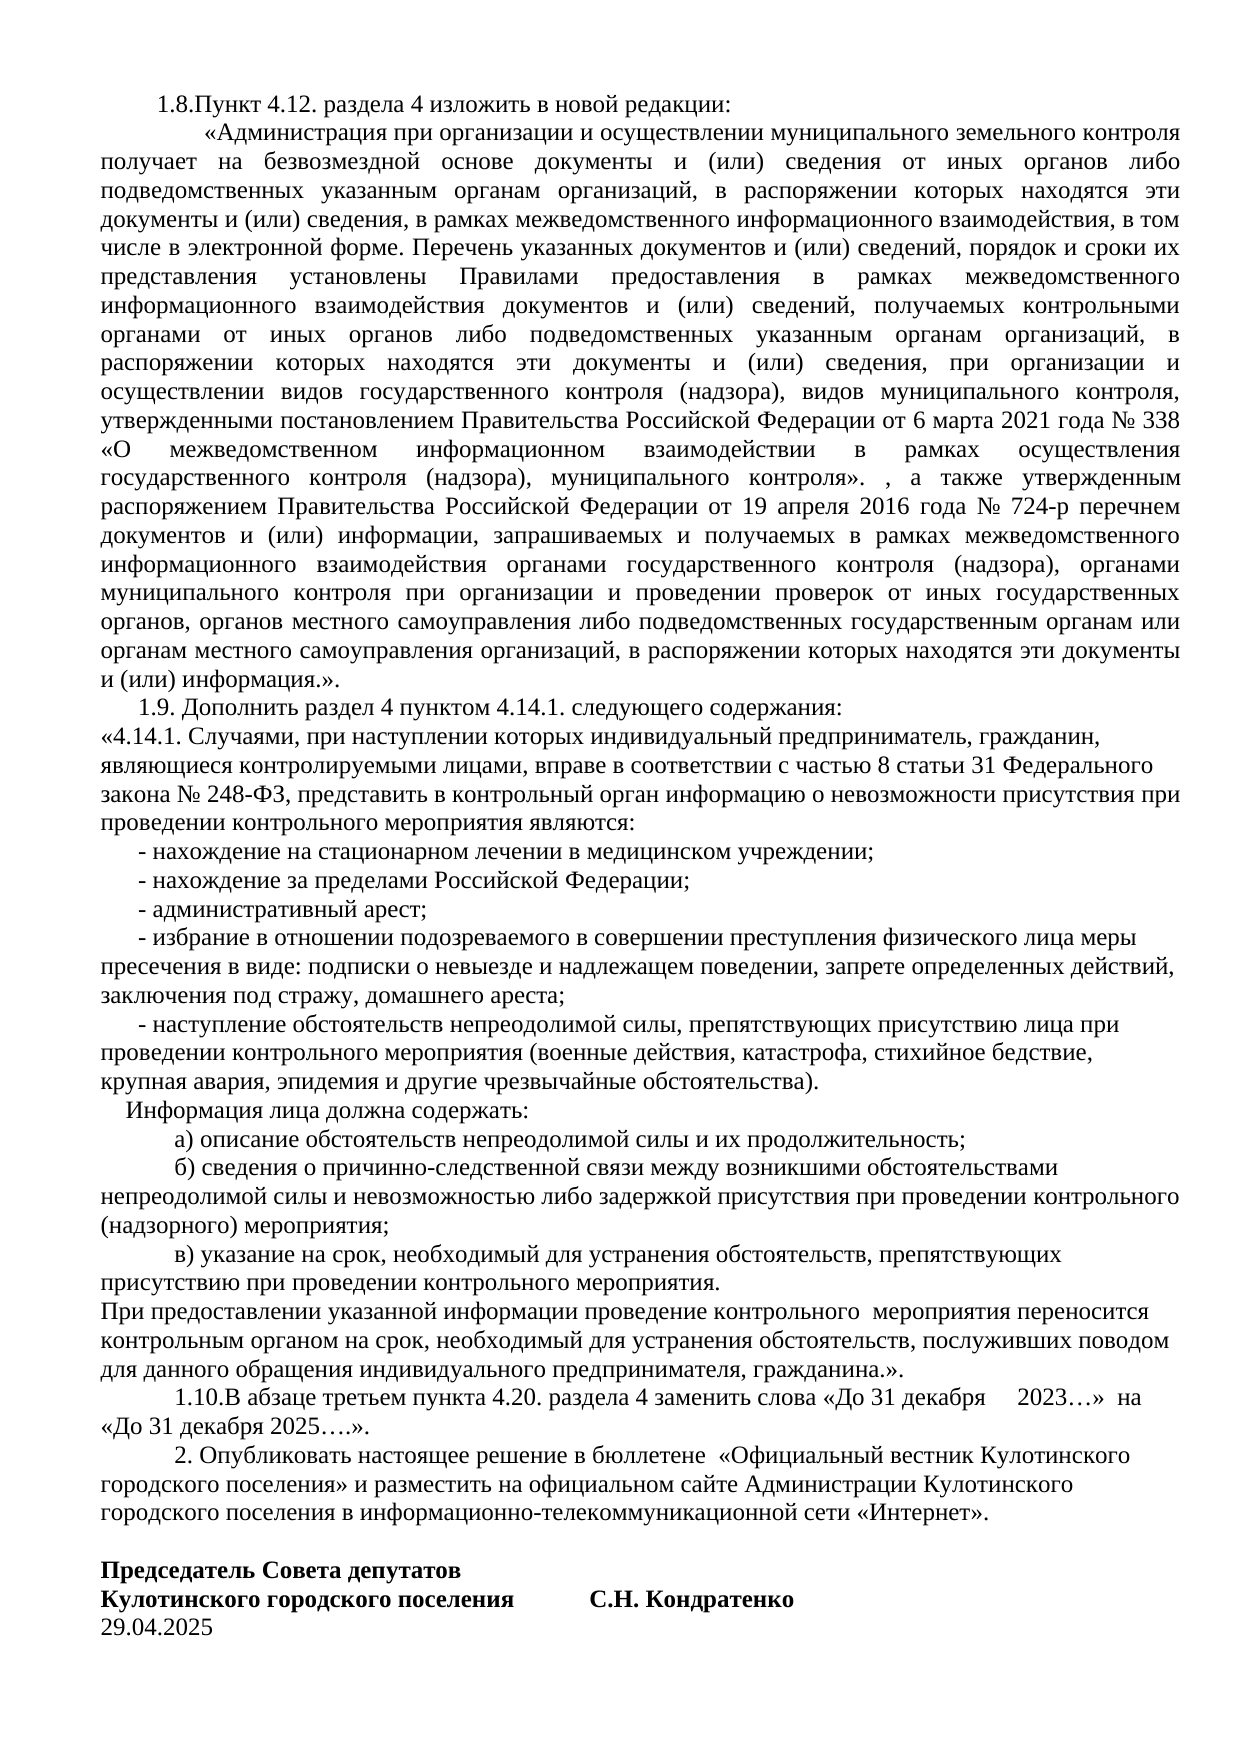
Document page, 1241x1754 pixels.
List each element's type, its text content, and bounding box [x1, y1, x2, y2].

text 2. Опубликовать настоящее решение в бюллетене «Официальный вестник Кулотинского городского поселения» и разместить на официальном сайте Администрации Кулотинского городского поселения в информационно-телекоммуникационной сети «Интернет». [100, 1440, 1181, 1526]
text б) сведения о причинно-следственной связи между возникшими обстоятельствами непреодолимой силы и невозможностью либо задержкой присутствия при проведении контрольного (надзорного) мероприятия; [100, 1152, 1181, 1239]
text 1.9. Дополнить раздел 4 пунктом 4.14.1. следующего содержания: [100, 692, 1181, 721]
text а) описание обстоятельств непреодолимой силы и их продолжительность; [100, 1124, 1181, 1152]
text - наступление обстоятельств непреодолимой силы, препятствующих присутствию лица при проведении контрольного мероприятия (военные действия, катастрофа, стихийное бедствие, крупная авария, эпидемия и другие чрезвычайные обстоятельства). [100, 1009, 1181, 1095]
text Председатель Совета депутатов [100, 1555, 1181, 1584]
text - избрание в отношении подозреваемого в совершении преступления физического лица меры пресечения в виде: подписки о невыезде и надлежащем поведении, запрете определенных действий, заключения под стражу, домашнего ареста; [100, 922, 1181, 1009]
text - нахождение за пределами Российской Федерации; [100, 865, 1181, 894]
text 1.10.В абзаце третьем пункта 4.20. раздела 4 заменить слова «До 31 декабря 2023…» на «До 31 декабря 2025….». [100, 1382, 1181, 1440]
text «Администрация при организации и осуществлении муниципального земельного контроля получает на безвозмездной основе документы и (или) сведения от иных органов либо подведомственных указанным органам организаций, в распоряжении которых находятся эти документы и (или) сведения, в рамках межведомственного информационного взаимодействия, в том числе в электронной форме. Перечень указанных документов и (или) сведений, порядок и сроки их представления установлены Правилами предоставления в рамках межведомственного информационного взаимодействия документов и (или) сведений, получаемых контрольными органами от иных органов либо подведомственных указанным органам организаций, в распоряжении которых находятся эти документы и (или) сведения, при организации и осуществлении видов государственного контроля (надзора), видов муниципального контроля, утвержденными постановлением Правительства Российской Федерации от 6 марта 2021 года № 338 «О межведомственном информационном взаимодействии в рамках осуществления государственного контроля (надзора), муниципального контроля». , а также утвержденным распоряжением Правительства Российской Федерации от 19 апреля 2016 года № 724-р перечнем документов и (или) информации, запрашиваемых и получаемых в рамках межведомственного информационного взаимодействия органами государственного контроля (надзора), органами муниципального контроля при организации и проведении проверок от иных государственных органов, органов местного самоуправления либо подведомственных государственным органам или органам местного самоуправления организаций, в распоряжении которых находятся эти документы и (или) информация.». [100, 117, 1181, 692]
text 1.8.Пункт 4.12. раздела 4 изложить в новой редакции: [100, 89, 1181, 117]
text в) указание на срок, необходимый для устранения обстоятельств, препятствующих присутствию при проведении контрольного мероприятия. [100, 1239, 1181, 1296]
text - административный арест; [100, 894, 1181, 922]
text «4.14.1. Случаями, при наступлении которых индивидуальный предприниматель, гражданин, являющиеся контролируемыми лицами, вправе в соответствии с частью 8 статьи 31 Федерального закона № 248-ФЗ, представить в контрольный орган информацию о невозможности присутствия при проведении контрольного мероприятия являются: [100, 721, 1181, 836]
text 29.04.2025 [100, 1612, 1181, 1641]
text Информация лица должна содержать: [100, 1095, 1181, 1124]
text При предоставлении указанной информации проведение контрольного мероприятия переносится контрольным органом на срок, необходимый для устранения обстоятельств, послуживших поводом для данного обращения индивидуального предпринимателя, гражданина.». [100, 1296, 1181, 1382]
text - нахождение на стационарном лечении в медицинском учреждении; [100, 836, 1181, 865]
text Кулотинского городского поселения С.Н. Кондратенко [100, 1584, 1181, 1612]
